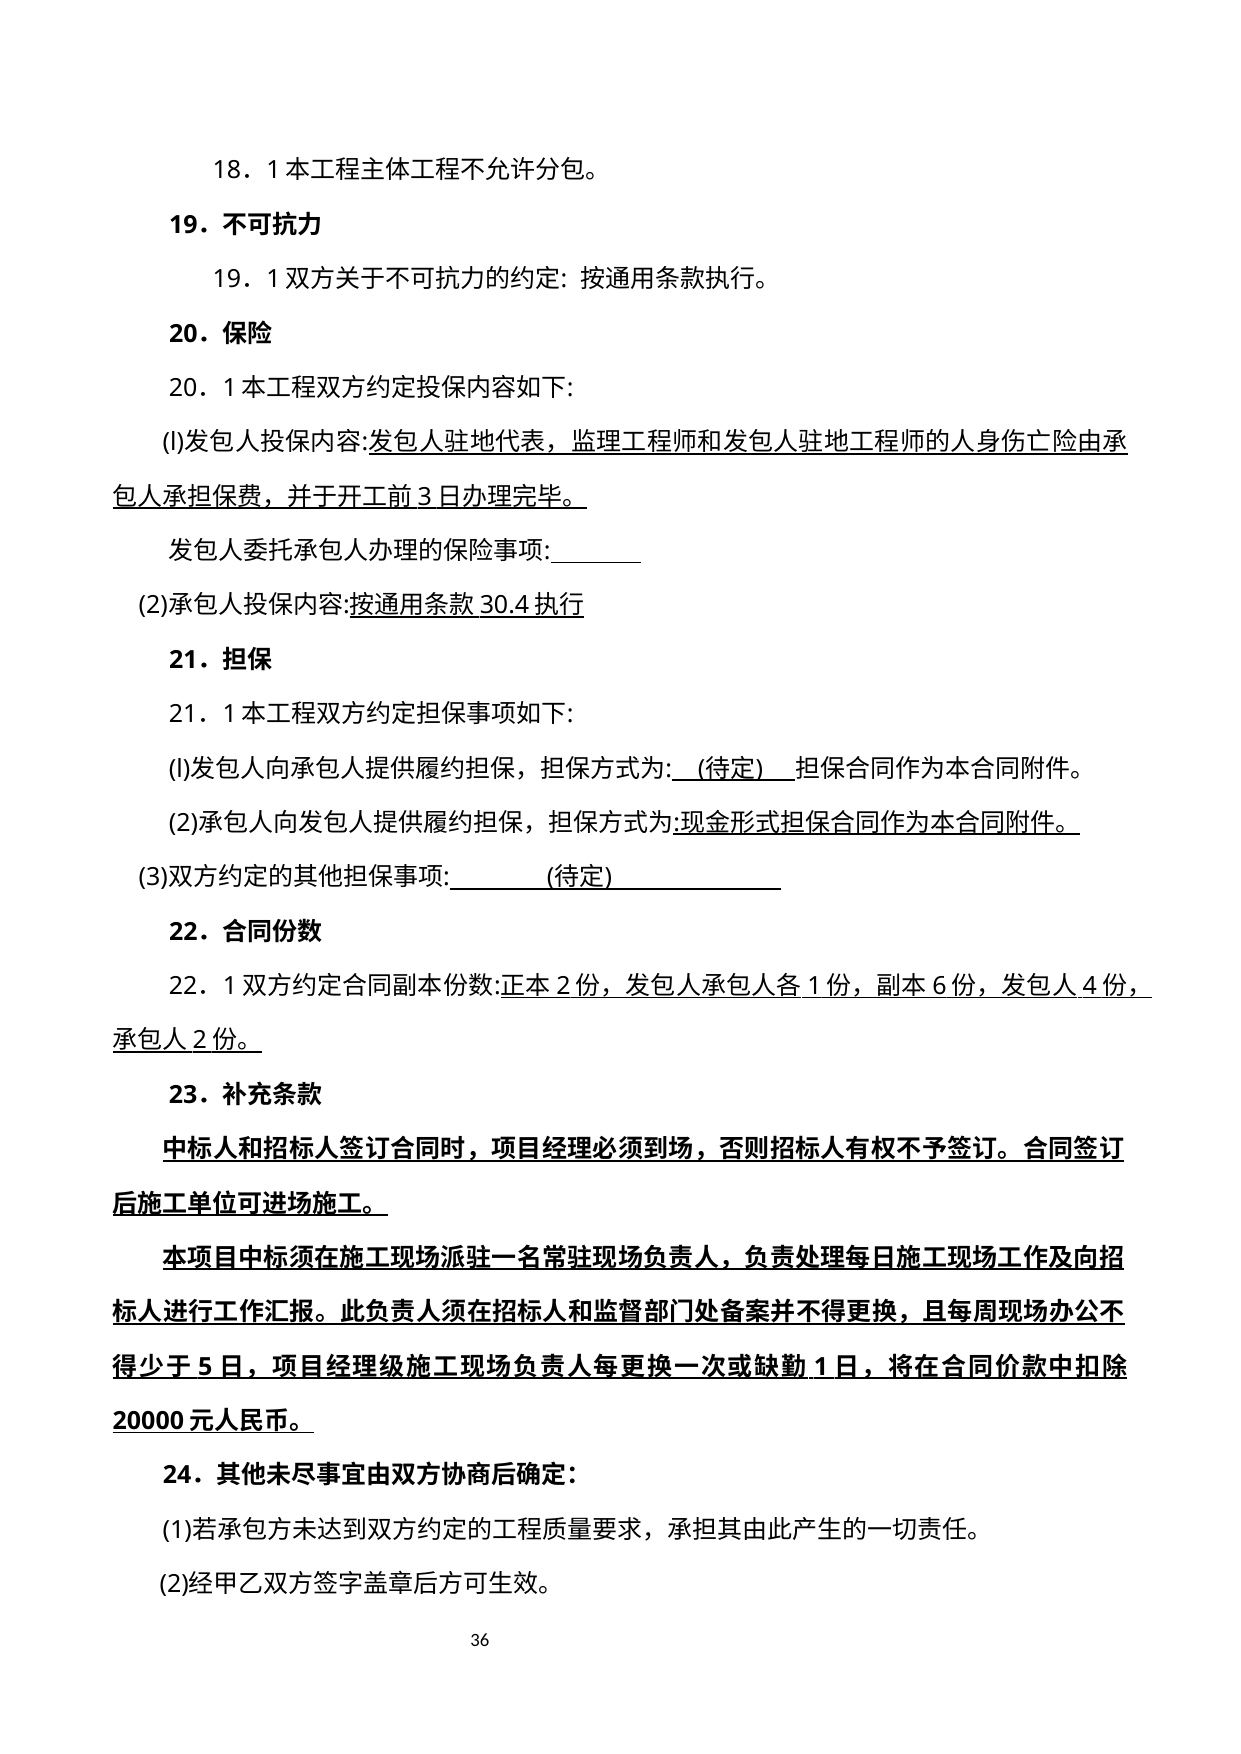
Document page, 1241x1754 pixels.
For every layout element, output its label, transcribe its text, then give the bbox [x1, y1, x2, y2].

text 本项目中标须在施工现场派驻一名常驻现场负责人，负责处理每日施工现场工作及向招标人进行工作汇报。此负责人须在招标人和监督部门处备案并不得更换，且每周现场办公不得少于5日，项目经理级施工现场负责人每更换一次或缺勤1日，将在合同价款中扣除20000元人民币。 [112, 1237, 1128, 1437]
text 发包人委托承包人办理的保险事项: [112, 531, 1128, 567]
text 22．1双方约定合同副本份数:正本2份，发包人承包人各1份，副本6份，发包人4份，承包人2份。 [112, 966, 1128, 1056]
text 18．1本工程主体工程不允许分包。 [156, 150, 1128, 186]
text 22．合同份数 [112, 911, 1128, 947]
text (2)承包人向发包人提供履约担保，担保方式为:现金形式担保合同作为本合同附件。 [112, 802, 1128, 839]
text 20．1本工程双方约定投保内容如下: [112, 367, 1128, 404]
text 20．保险 [112, 313, 1128, 349]
text (l)发包人向承包人提供履约担保，担保方式为: (待定) 担保合同作为本合同附件。 [112, 748, 1128, 784]
text 19．不可抗力 [112, 204, 1128, 241]
text (2)经甲乙双方签字盖章后方可生效。 [134, 1564, 1128, 1600]
text 21．1本工程双方约定担保事项如下: [112, 694, 1128, 730]
text 23．补充条款 [112, 1074, 1128, 1111]
text 19．1双方关于不可抗力的约定: 按通用条款执行。 [156, 259, 1128, 295]
text 21．担保 [112, 639, 1128, 676]
text (2)承包人投保内容:按通用条款30.4执行 [112, 585, 1128, 621]
text (1)若承包方未达到双方约定的工程质量要求，承担其由此产生的一切责任。 [112, 1509, 1128, 1546]
text 中标人和招标人签订合同时，项目经理必须到场，否则招标人有权不予签订。合同签订后施工单位可进场施工。 [112, 1129, 1128, 1219]
text 24．其他未尽事宜由双方协商后确定： [112, 1455, 1128, 1491]
text (l)发包人投保内容:发包人驻地代表，监理工程师和发包人驻地工程师的人身伤亡险由承包人承担保费，并于开工前3日办理完毕。 [112, 422, 1128, 512]
text (3)双方约定的其他担保事项: (待定) [112, 857, 1128, 893]
